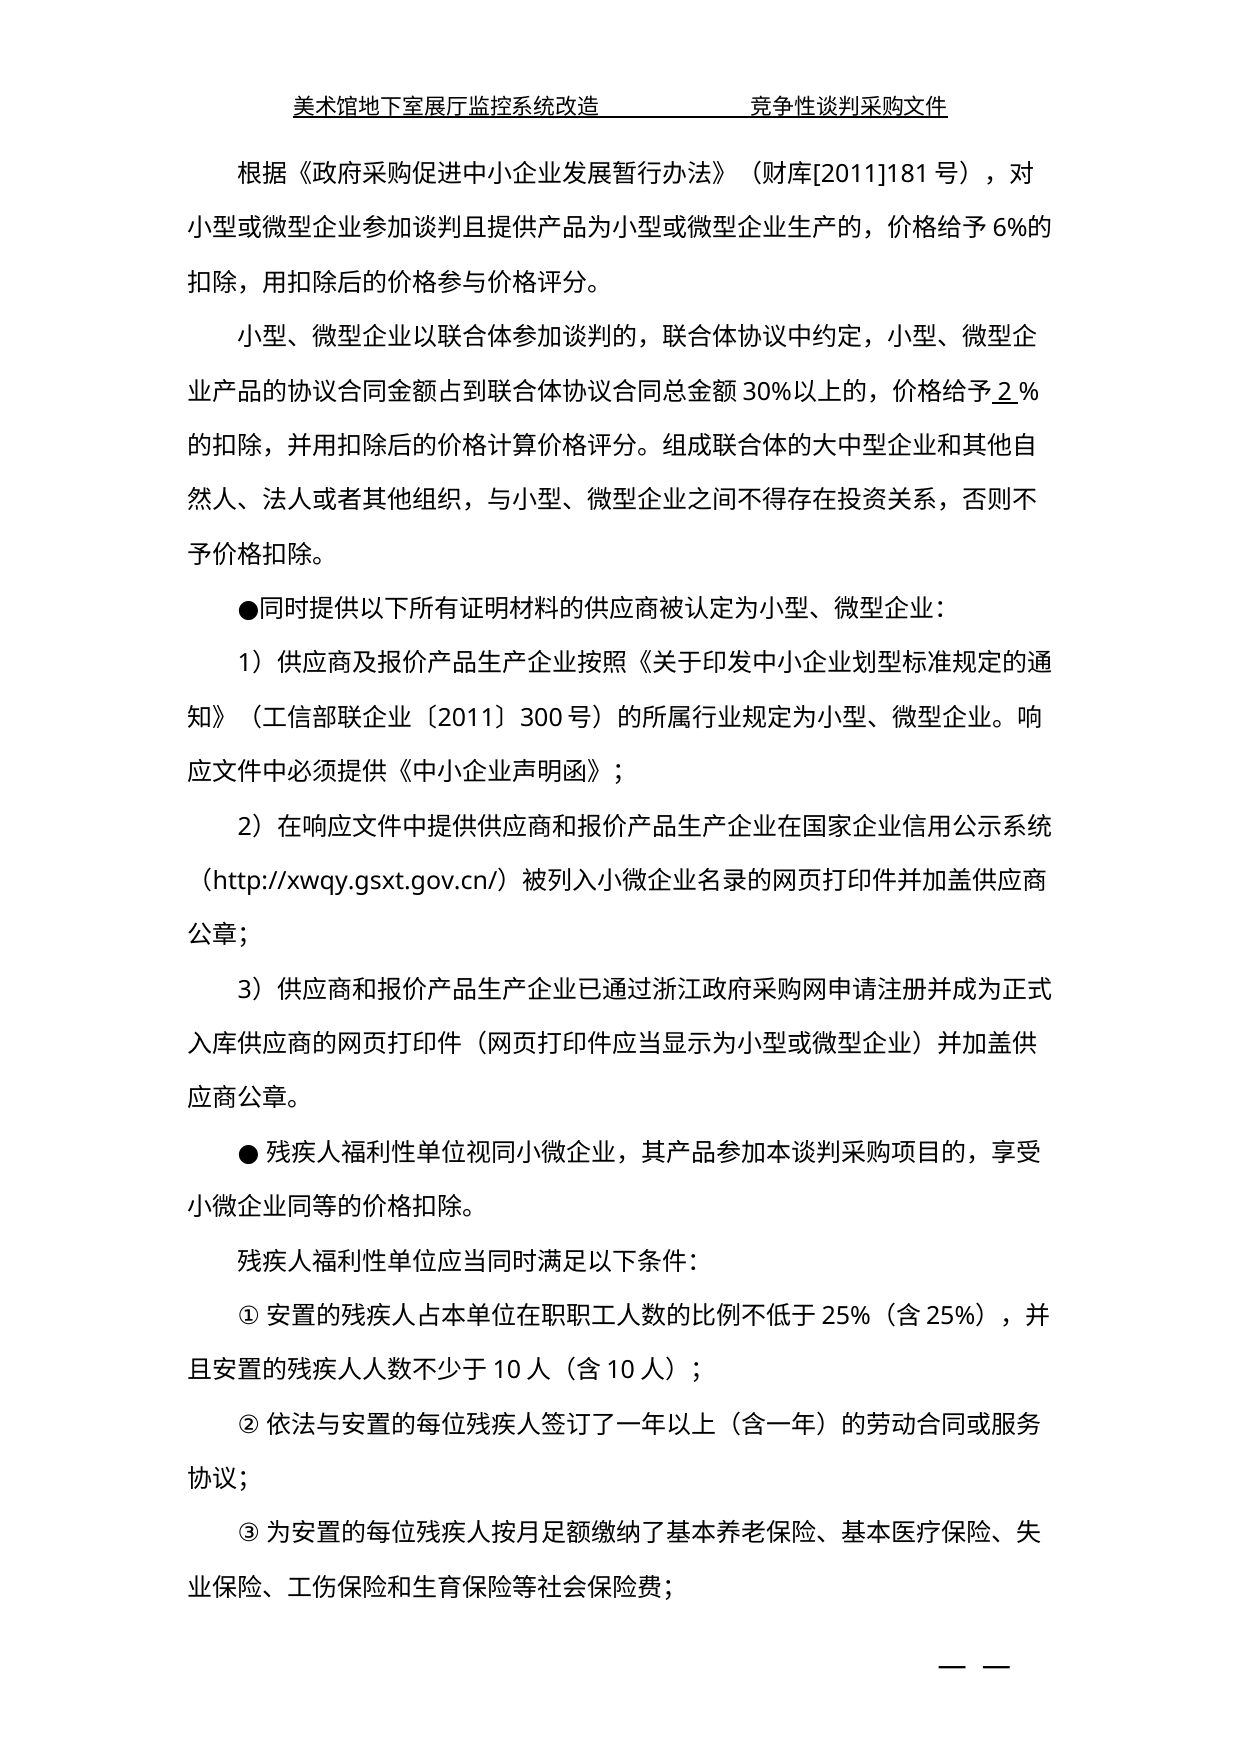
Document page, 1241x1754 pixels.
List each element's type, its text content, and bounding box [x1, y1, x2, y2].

text ● 残疾人福利性单位视同小微企业，其产品参加本谈判采购项目的，享受小微企业同等的价格扣除。 [187, 1132, 1053, 1223]
text 残疾人福利性单位应当同时满足以下条件： [187, 1241, 1053, 1277]
text ① 安置的残疾人占本单位在职职工人数的比例不低于25%（含25%），并且安置的残疾人人数不少于10人（含10人）； [187, 1295, 1053, 1386]
text 1）供应商及报价产品生产企业按照《关于印发中小企业划型标准规定的通知》（工信部联企业〔2011〕300号）的所属行业规定为小型、微型企业。响应文件中必须提供《中小企业声明函》； [187, 643, 1053, 788]
text ●同时提供以下所有证明材料的供应商被认定为小型、微型企业： [187, 588, 1053, 625]
text 2）在响应文件中提供供应商和报价产品生产企业在国家企业信用公示系统（http://xwqy.gsxt.gov.cn/）被列入小微企业名录的网页打印件并加盖供应商公章； [187, 806, 1053, 951]
text ③ 为安置的每位残疾人按月足额缴纳了基本养老保险、基本医疗保险、失业保险、工伤保险和生育保险等社会保险费； [187, 1513, 1053, 1603]
text 根据《政府采购促进中小企业发展暂行办法》（财库[2011]181号），对小型或微型企业参加谈判且提供产品为小型或微型企业生产的，价格给予6%的扣除，用扣除后的价格参与价格评分。 [187, 153, 1053, 298]
text 3）供应商和报价产品生产企业已通过浙江政府采购网申请注册并成为正式入库供应商的网页打印件（网页打印件应当显示为小型或微型企业）并加盖供应商公章。 [187, 969, 1053, 1114]
text ② 依法与安置的每位残疾人签订了一年以上（含一年）的劳动合同或服务协议； [187, 1404, 1053, 1495]
text 小型、微型企业以联合体参加谈判的，联合体协议中约定，小型、微型企业产品的协议合同金额占到联合体协议合同总金额30%以上的，价格给予 2 %的扣除，并用扣除后的价格计算价格评分。组成联合体的大中型企业和其他自然人、法人或者其他组织，与小型、微型企业之间不得存在投资关系，否则不予价格扣除。 [187, 317, 1053, 570]
